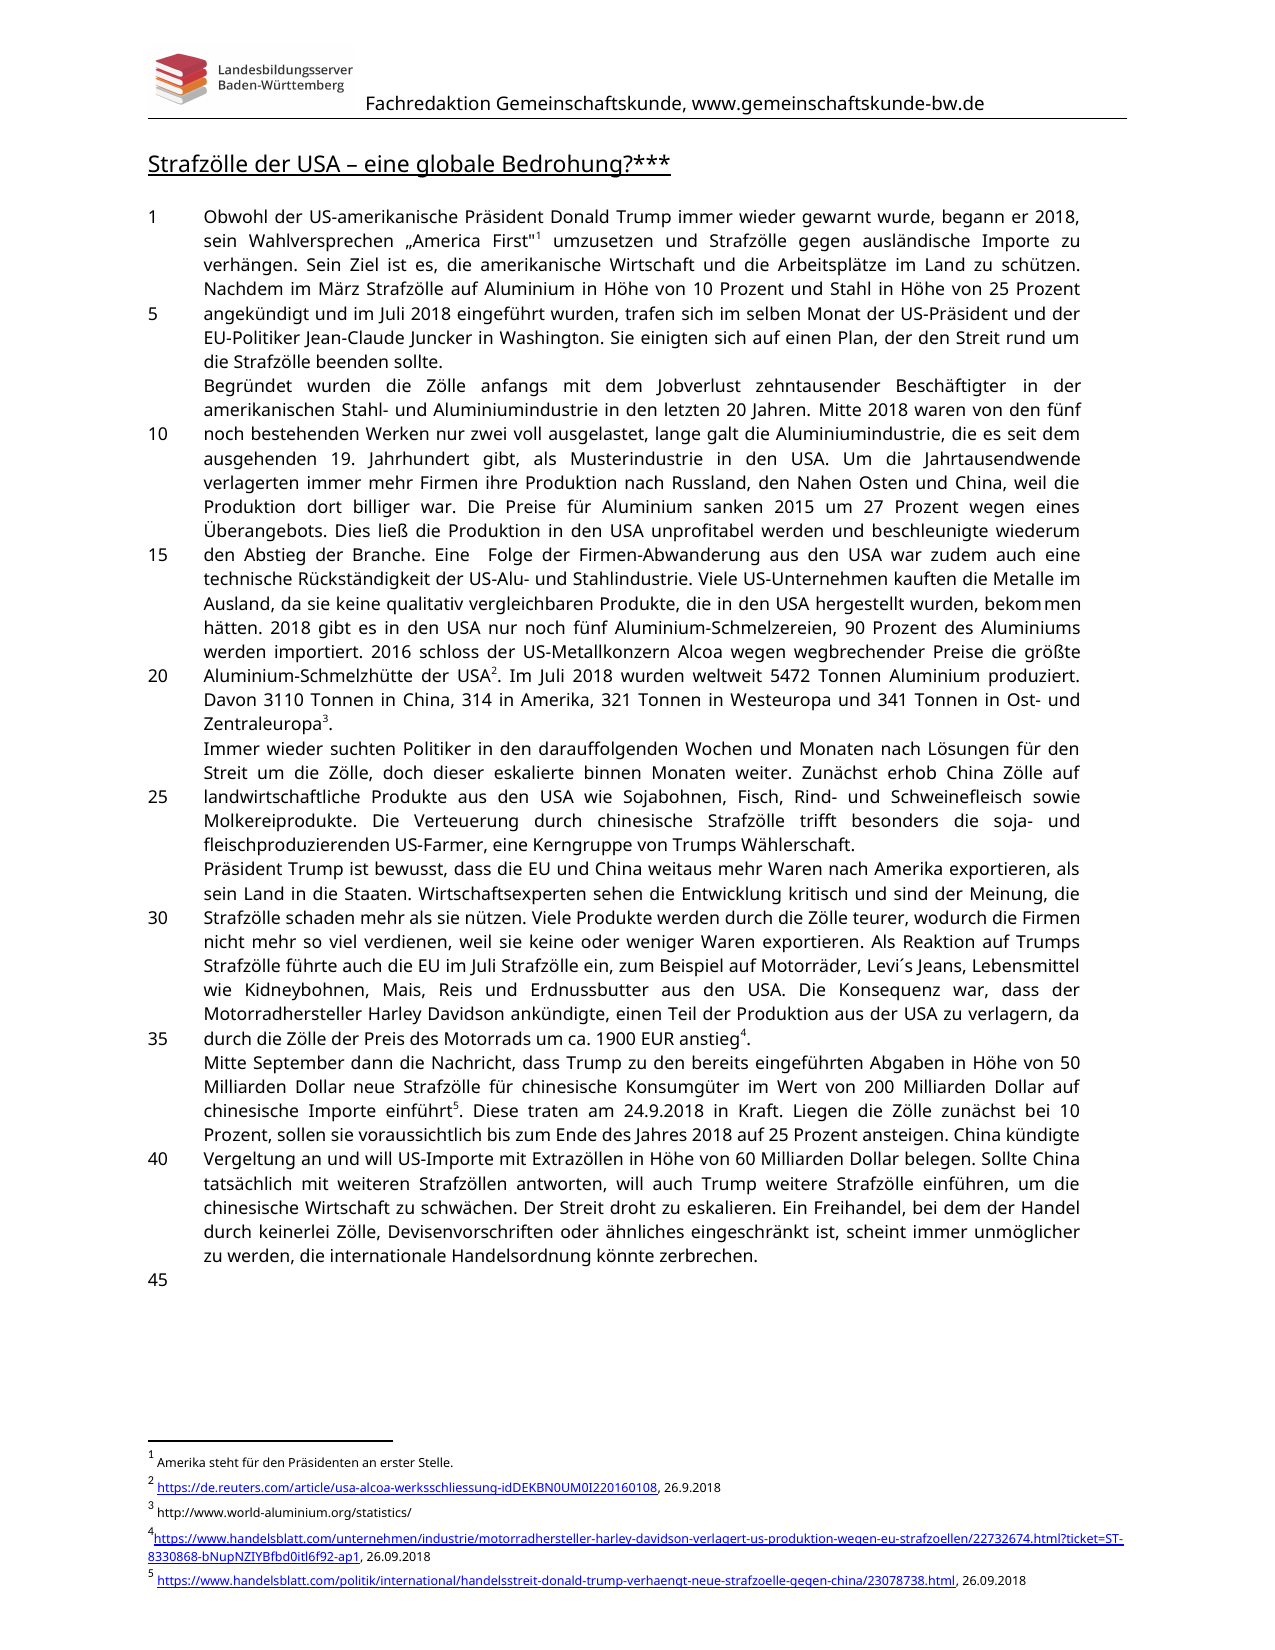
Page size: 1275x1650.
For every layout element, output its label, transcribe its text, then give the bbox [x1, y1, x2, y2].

table_header Obwohl der US-amerikanische Präsident Donald Trump immer wieder gewarnt wurde, begann er 2018, sein Wahlversprechen „America First" umzusetzen und Strafzölle gegen ausländische Importe zu verhängen. Sein Ziel ist es, die amerikanische Wirtschaft und die Arbeitsplätze im Land zu schützen. Nachdem im März Strafzölle auf Aluminium in Höhe von 10 Prozent und Stahl in Höhe von 25 Prozent angekündigt und im Juli 2018 eingeführt wurden, trafen sich im selben Monat der US-Präsident und der EU-Politiker Jean-Claude Juncker in Washington. Sie einigten sich auf einen Plan, der den Streit rund um die Strafzölle beenden sollte. Begründet wurden die Zölle anfangs mit dem Jobverlust zehntausender Beschäftigter in der amerikanischen Stahl- und Aluminiumindustrie in den letzten 20 Jahren. Mitte 2018 waren von den fünf noch bestehenden Werken nur zwei voll ausgelastet, lange galt die Aluminiumindustrie, die es seit dem ausgehenden 19. Jahrhundert gibt, als Musterindustrie in den USA. Um die Jahrtausendwende verlagerten immer mehr Firmen ihre Produktion nach Russland, den Nahen Osten und China, weil die Produktion dort billiger war. Die Preise für Aluminium sanken 2015 um 27 Prozent wegen eines Überangebots. Dies ließ die Produktion in den USA unprofitabel werden und beschleunigte wiederum den Abstieg der Branche. Eine Folge der Firmen-Abwanderung aus den USA war zudem auch eine technische Rückständigkeit der US-Alu- und Stahlindustrie. Viele US-Unternehmen kauften die Metalle im Ausland, da sie keine qualitativ vergleichbaren Produkte, die in den USA hergestellt wurden, bekommen hätten. 2018 gibt es in den USA nur noch fünf Aluminium-Schmelzereien, 90 Prozent des Aluminiums werden importiert. 2016 schloss der US-Metallkonzern Alcoa wegen wegbrechender Preise die größte Aluminium-Schmelzhütte der USA. Im Juli 2018 wurden weltweit 5472 Tonnen Aluminium produziert. Davon 3110 Tonnen in China, 314 in Amerika, 321 Tonnen in Westeuropa und 341 Tonnen in Ost- und Zentraleuropa. Immer wieder suchten Politiker in den darauffolgenden Wochen und Monaten nach Lösungen für den Streit um die Zölle, doch dieser eskalierte binnen Monaten weiter. Zunächst erhob China Zölle auf landwirtschaftliche Produkte aus den USA wie Sojabohnen, Fisch, Rind- und Schweinefleisch sowie Molkereiprodukte. Die Verteuerung durch chinesische Strafzölle trifft besonders die soja- und fleischproduzierenden US-Farmer, eine Kerngruppe von Trumps Wählerschaft. Präsident Trump ist bewusst, dass die EU und China weitaus mehr Waren nach Amerika exportieren, als sein Land in die Staaten. Wirtschaftsexperten sehen die Entwicklung kritisch und sind der Meinung, die Strafzölle schaden mehr als sie nützen. Viele Produkte werden durch die Zölle teurer, wodurch die Firmen nicht mehr so viel verdienen, weil sie keine oder weniger Waren exportieren. Als Reaktion auf Trumps Strafzölle führte auch die EU im Juli Strafzölle ein, zum Beispiel auf Motorräder, Levi´s Jeans, Lebensmittel wie Kidneybohnen, Mais, Reis und Erdnussbutter aus den USA. Die Konsequenz war, dass der Motorradhersteller Harley Davidson ankündigte, einen Teil der Produktion aus der USA zu verlagern, da durch die Zölle der Preis des Motorrads um ca. 1900 EUR anstieg. Mitte September dann die Nachricht, dass Trump zu den bereits eingeführten Abgaben in Höhe von 50 Milliarden Dollar neue Strafzölle für chinesische Konsumgüter im Wert von 200 Milliarden Dollar auf chinesische Importe einführt. Diese traten am 24.9.2018 in Kraft. Liegen die Zölle zunächst bei 10 Prozent, sollen sie voraussichtlich bis zum Ende des Jahres 2018 auf 25 Prozent ansteigen. China kündigte Vergeltung an und will US-Importe mit Extrazöllen in Höhe von 60 Milliarden Dollar belegen. Sollte China tatsächlich mit weiteren Strafzöllen antworten, will auch Trump weitere Strafzölle einführen, um die chinesische Wirtschaft zu schwächen. Der Streit droht zu eskalieren. Ein Freihandel, bei dem der Handel durch keinerlei Zölle, Devisenvorschriften oder ähnliches eingeschränkt ist, scheint immer unmöglicher zu werden, die internationale Handelsordnung könnte zerbrechen. [192, 204, 1093, 1364]
picture [147, 44, 356, 111]
table_header 1 5 10 15 20 25 30 35 40 45 [136, 204, 192, 1364]
text Strafzölle der USA – eine globale Bedrohung?*** [148, 148, 1127, 179]
